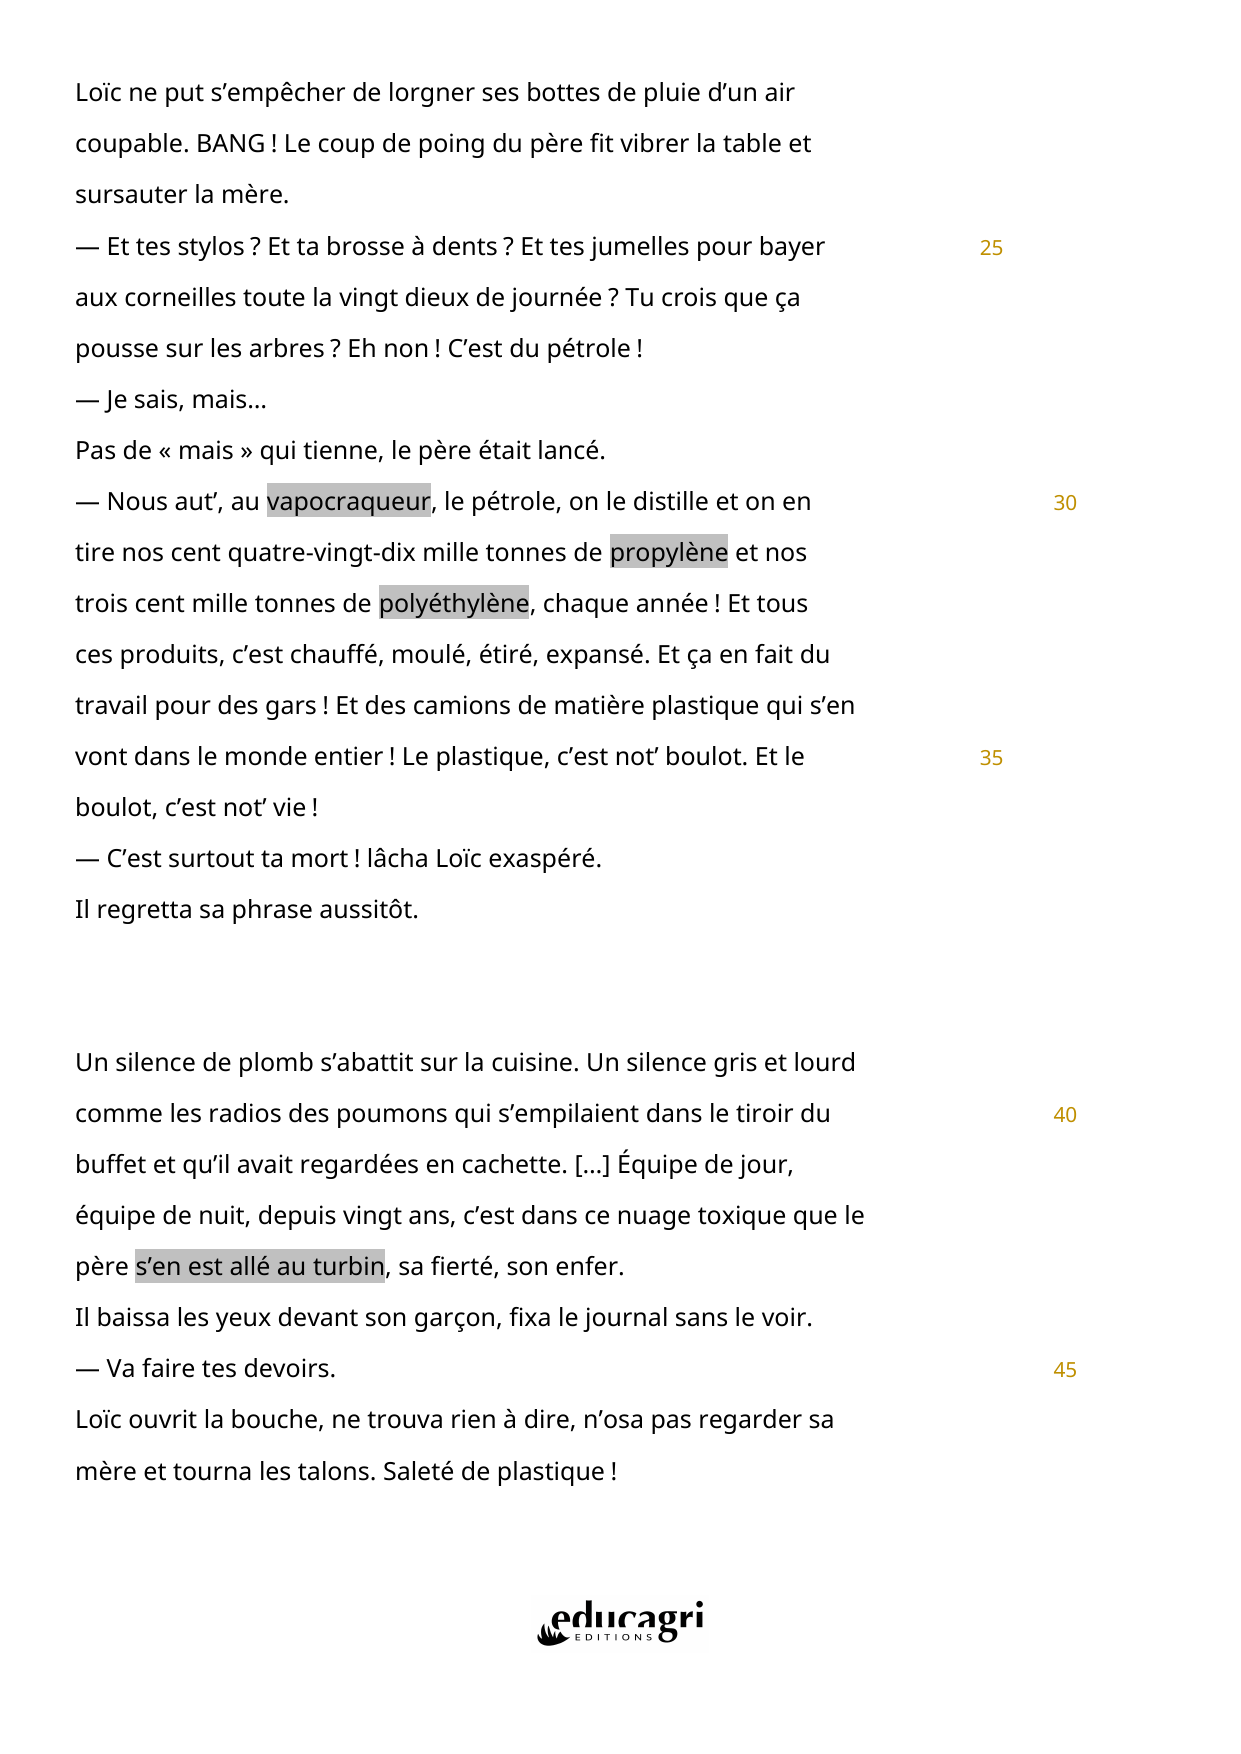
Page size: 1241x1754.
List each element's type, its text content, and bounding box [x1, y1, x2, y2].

text — C’est surtout ta mort ! lâcha Loïc exaspéré. [75, 841, 1165, 875]
text Il baissa les yeux devant son garçon, fixa le journal sans le voir. [75, 1300, 1165, 1334]
text Loïc ne put s’empêcher de lorgner ses bottes de pluie d’un air coupable. BANG ! Le coup de poing du père fit vibrer la table et sursauter la mère. [75, 75, 1165, 211]
text — Je sais, mais… [75, 381, 1165, 415]
picture [530, 1595, 710, 1653]
text — Nous aut’, au vapocraqueur, le pétrole, on le distille et on en 30 tire nos cent quatre-vingt-dix mille tonnes de propylène et nos trois cent mille tonnes de polyéthylène, chaque année ! Et tous ces produits, c’est chauffé, moulé, étiré, expansé. Et ça en fait du travail pour des gars ! Et des camions de matière plastique qui s’en vont dans le monde entier ! Le plastique, c’est not’ boulot. Et le 35 boulot, c’est not’ vie ! [75, 483, 1165, 824]
text — Et tes stylos ? Et ta brosse à dents ? Et tes jumelles pour bayer 25 aux corneilles toute la vingt dieux de journée ? Tu crois que ça pousse sur les arbres ? Eh non ! C’est du pétrole ! [75, 228, 1165, 364]
text Pas de « mais » qui tienne, le père était lancé. [75, 432, 1165, 466]
text Loïc ouvrit la bouche, ne trouva rien à dire, n’osa pas regarder sa mère et tourna les talons. Saleté de plastique ! [75, 1402, 1165, 1487]
text Il regretta sa phrase aussitôt. [75, 892, 1165, 926]
text Un silence de plomb s’abattit sur la cuisine. Un silence gris et lourd comme les radios des poumons qui s’empilaient dans le tiroir du 40 buffet et qu’il avait regardées en cachette. […] Équipe de jour, équipe de nuit, depuis vingt ans, c’est dans ce nuage toxique que le père s’en est allé au turbin, sa fierté, son enfer. [75, 1045, 1165, 1283]
text — Va faire tes devoirs. 45 [75, 1351, 1165, 1385]
